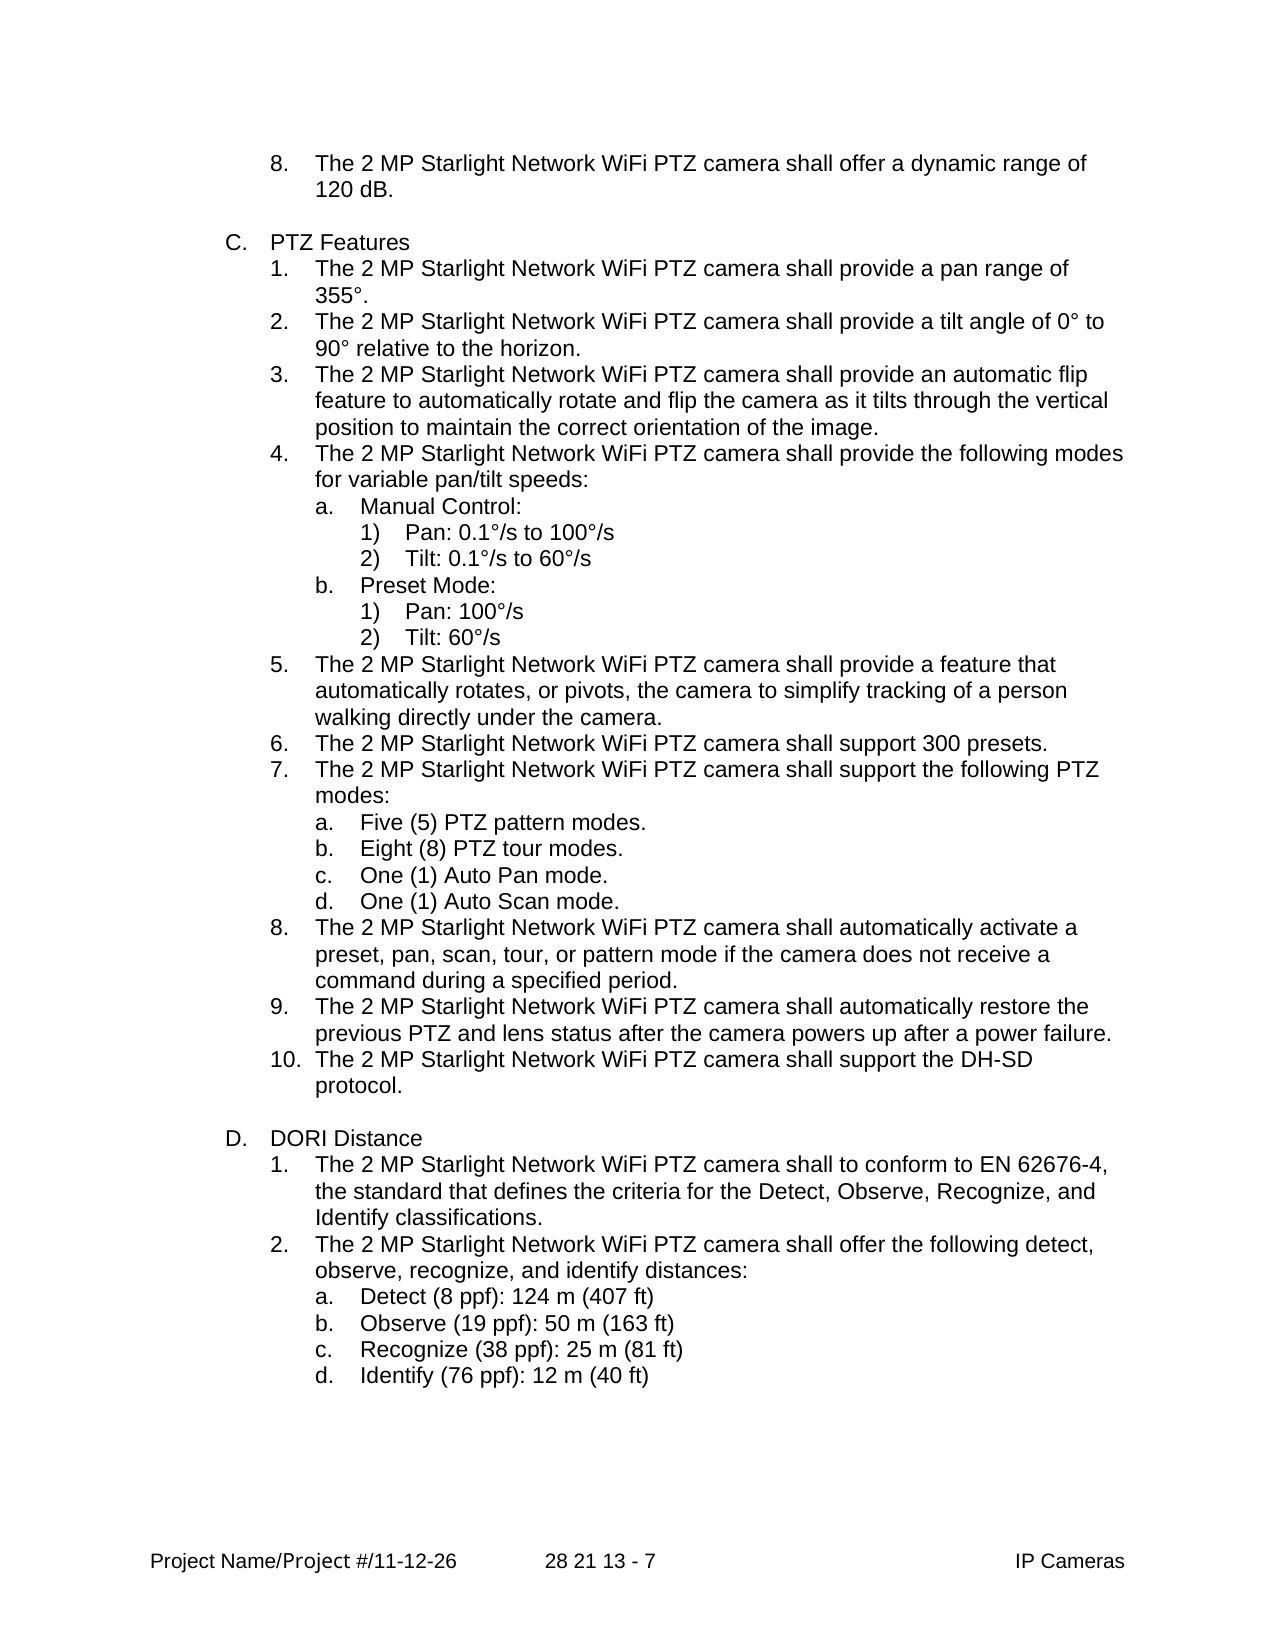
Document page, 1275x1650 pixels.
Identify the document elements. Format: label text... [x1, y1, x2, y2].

list One (1) Auto Scan mode. [315, 888, 1125, 914]
list Pan: 100°/s [360, 598, 1125, 624]
list The 2 MP Starlight Network WiFi PTZ camera shall support 300 presets. [270, 730, 1125, 756]
list Tilt: 60°/s [360, 624, 1125, 651]
list Preset Mode: [315, 572, 1125, 598]
list Recognize (38 ppf): 25 m (81 ft) [315, 1336, 1125, 1362]
list Five (5) PTZ pattern modes. [315, 809, 1125, 835]
list Observe (19 ppf): 50 m (163 ft) [315, 1309, 1125, 1336]
list The 2 MP Starlight Network WiFi PTZ camera shall provide a pan range of 355°. [270, 255, 1125, 308]
list The 2 MP Starlight Network WiFi PTZ camera shall offer a dynamic range of 120 dB. [270, 150, 1125, 203]
list One (1) Auto Pan mode. [315, 862, 1125, 888]
list The 2 MP Starlight Network WiFi PTZ camera shall provide a tilt angle of 0° to 90° relative to the horizon. [270, 308, 1125, 361]
list Identify (76 ppf): 12 m (40 ft) [315, 1362, 1125, 1389]
list The 2 MP Starlight Network WiFi PTZ camera shall support the DH-SD protocol. [270, 1046, 1125, 1099]
list DORI Distance [225, 1125, 1125, 1151]
list Tilt: 0.1°/s to 60°/s [360, 545, 1125, 572]
list Detect (8 ppf): 124 m (407 ft) [315, 1283, 1125, 1309]
list The 2 MP Starlight Network WiFi PTZ camera shall to conform to EN 62676-4, the standard that defines the criteria for the Detect, Observe, Recognize, and Identify classifications. [270, 1151, 1125, 1231]
list The 2 MP Starlight Network WiFi PTZ camera shall support the following PTZ modes: [270, 756, 1125, 809]
list Manual Control: [315, 493, 1125, 519]
list The 2 MP Starlight Network WiFi PTZ camera shall offer the following detect, observe, recognize, and identify distances: [270, 1231, 1125, 1283]
list The 2 MP Starlight Network WiFi PTZ camera shall provide a feature that automatically rotates, or pivots, the camera to simplify tracking of a person walking directly under the camera. [270, 651, 1125, 730]
list The 2 MP Starlight Network WiFi PTZ camera shall automatically restore the previous PTZ and lens status after the camera powers up after a power failure. [270, 993, 1125, 1046]
list The 2 MP Starlight Network WiFi PTZ camera shall automatically activate a preset, pan, scan, tour, or pattern mode if the camera does not receive a command during a specified period. [270, 914, 1125, 993]
list The 2 MP Starlight Network WiFi PTZ camera shall provide the following modes for variable pan/tilt speeds: [270, 440, 1125, 493]
list Pan: 0.1°/s to 100°/s [360, 519, 1125, 545]
list PTZ Features [225, 229, 1125, 255]
list The 2 MP Starlight Network WiFi PTZ camera shall provide an automatic flip feature to automatically rotate and flip the camera as it tilts through the vertical position to maintain the correct orientation of the image. [270, 361, 1125, 440]
list Eight (8) PTZ tour modes. [315, 835, 1125, 862]
